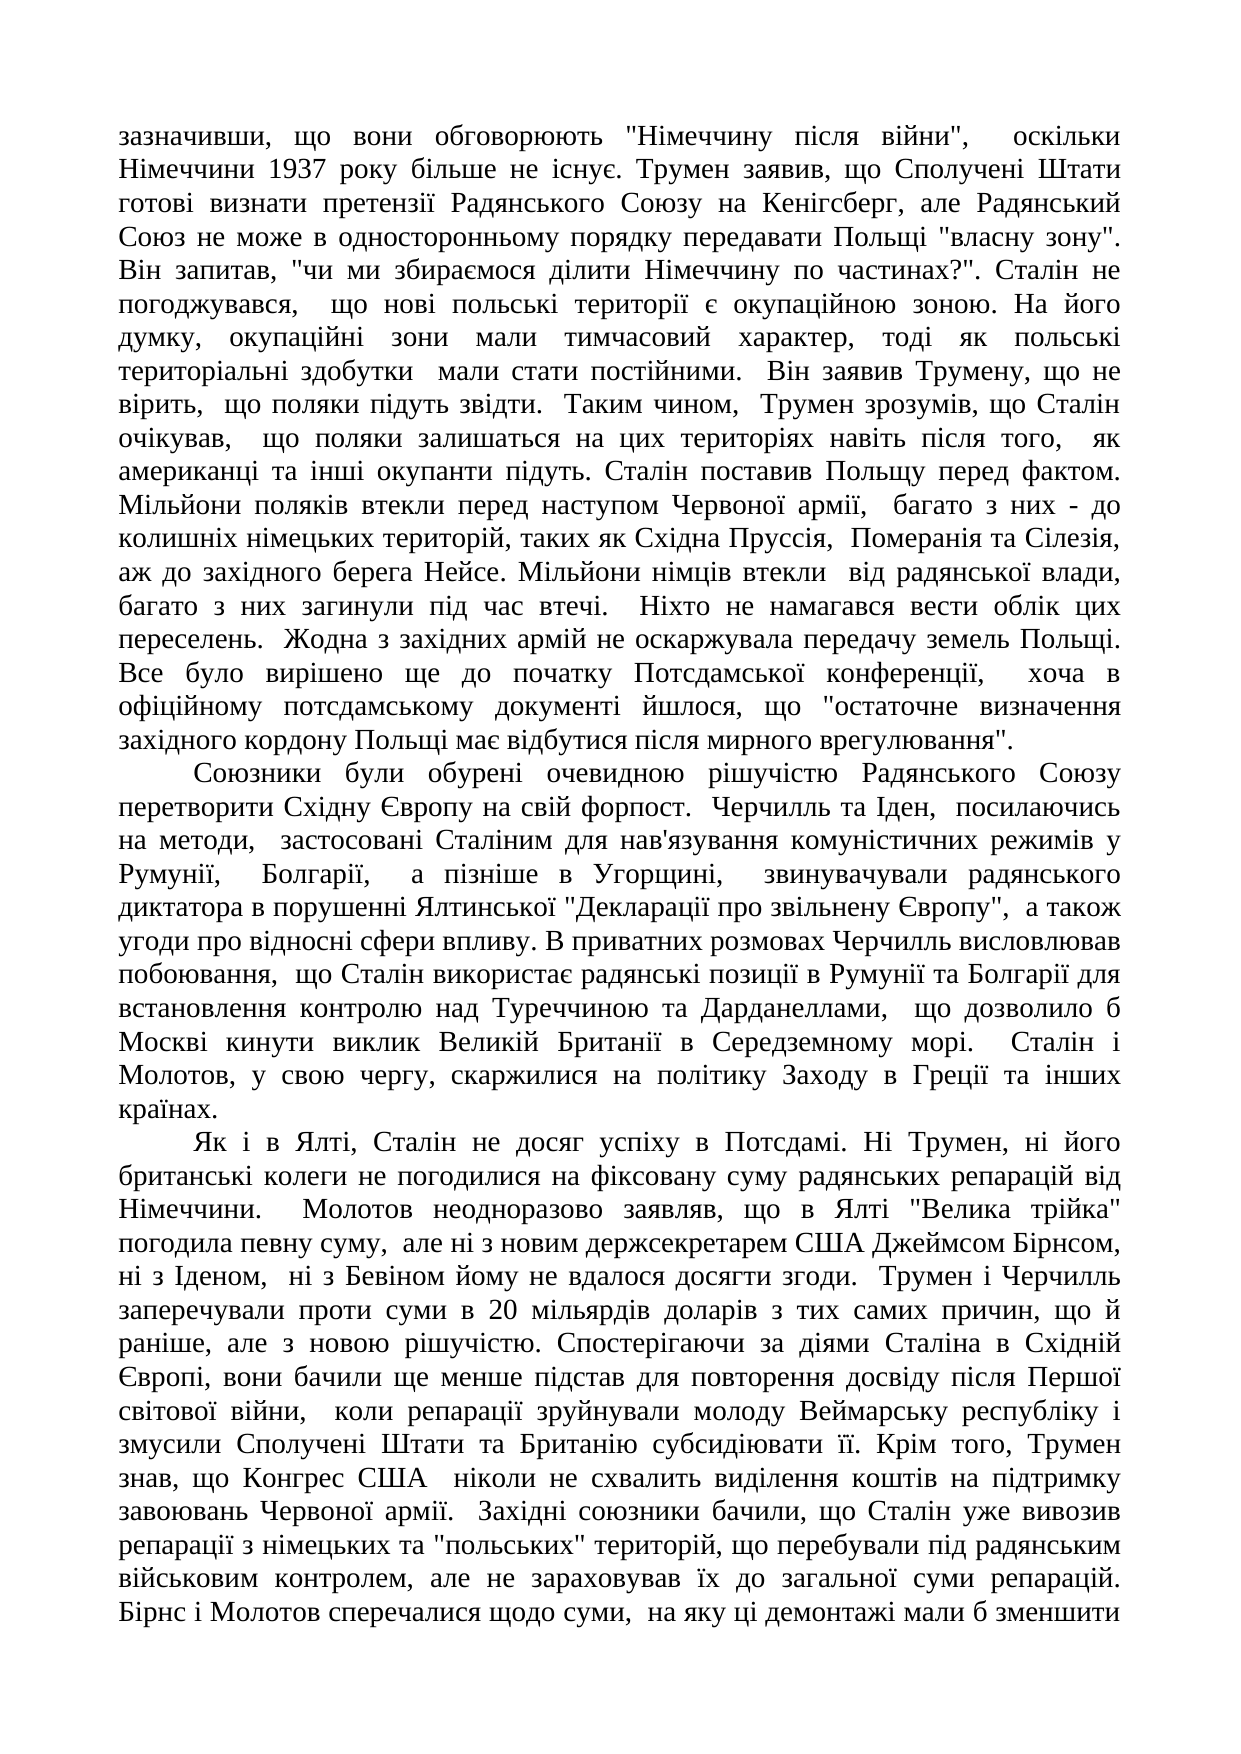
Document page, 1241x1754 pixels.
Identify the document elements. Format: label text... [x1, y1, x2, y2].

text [118, 118, 1122, 755]
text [118, 1124, 1122, 1627]
text Союзники були обурені очевидною рішучістю Радянського Союзу перетворити Східну Європу на свій форпост. Черчилль та Іден, посилаючись на методи, застосовані Сталіним для нав'язування комуністичних режимів у Румунії, Болгарії, а пізніше в Угорщині, звинувачували радянського диктатора в порушенні Ялтинської "Декларації про звільнену Європу", а також угоди про відносні сфери впливу. В приватних розмовах Черчилль висловлював побоювання, що Сталін використає радянські позиції в Румунії та Болгарії для встановлення контролю над Туреччиною та Дарданеллами, що дозволило б Москві кинути виклик Великій Британії в Середземному морі. Сталін і Молотов, у свою чергу, скаржилися на політику Заходу в Греції та інших країнах. [118, 755, 1122, 1124]
